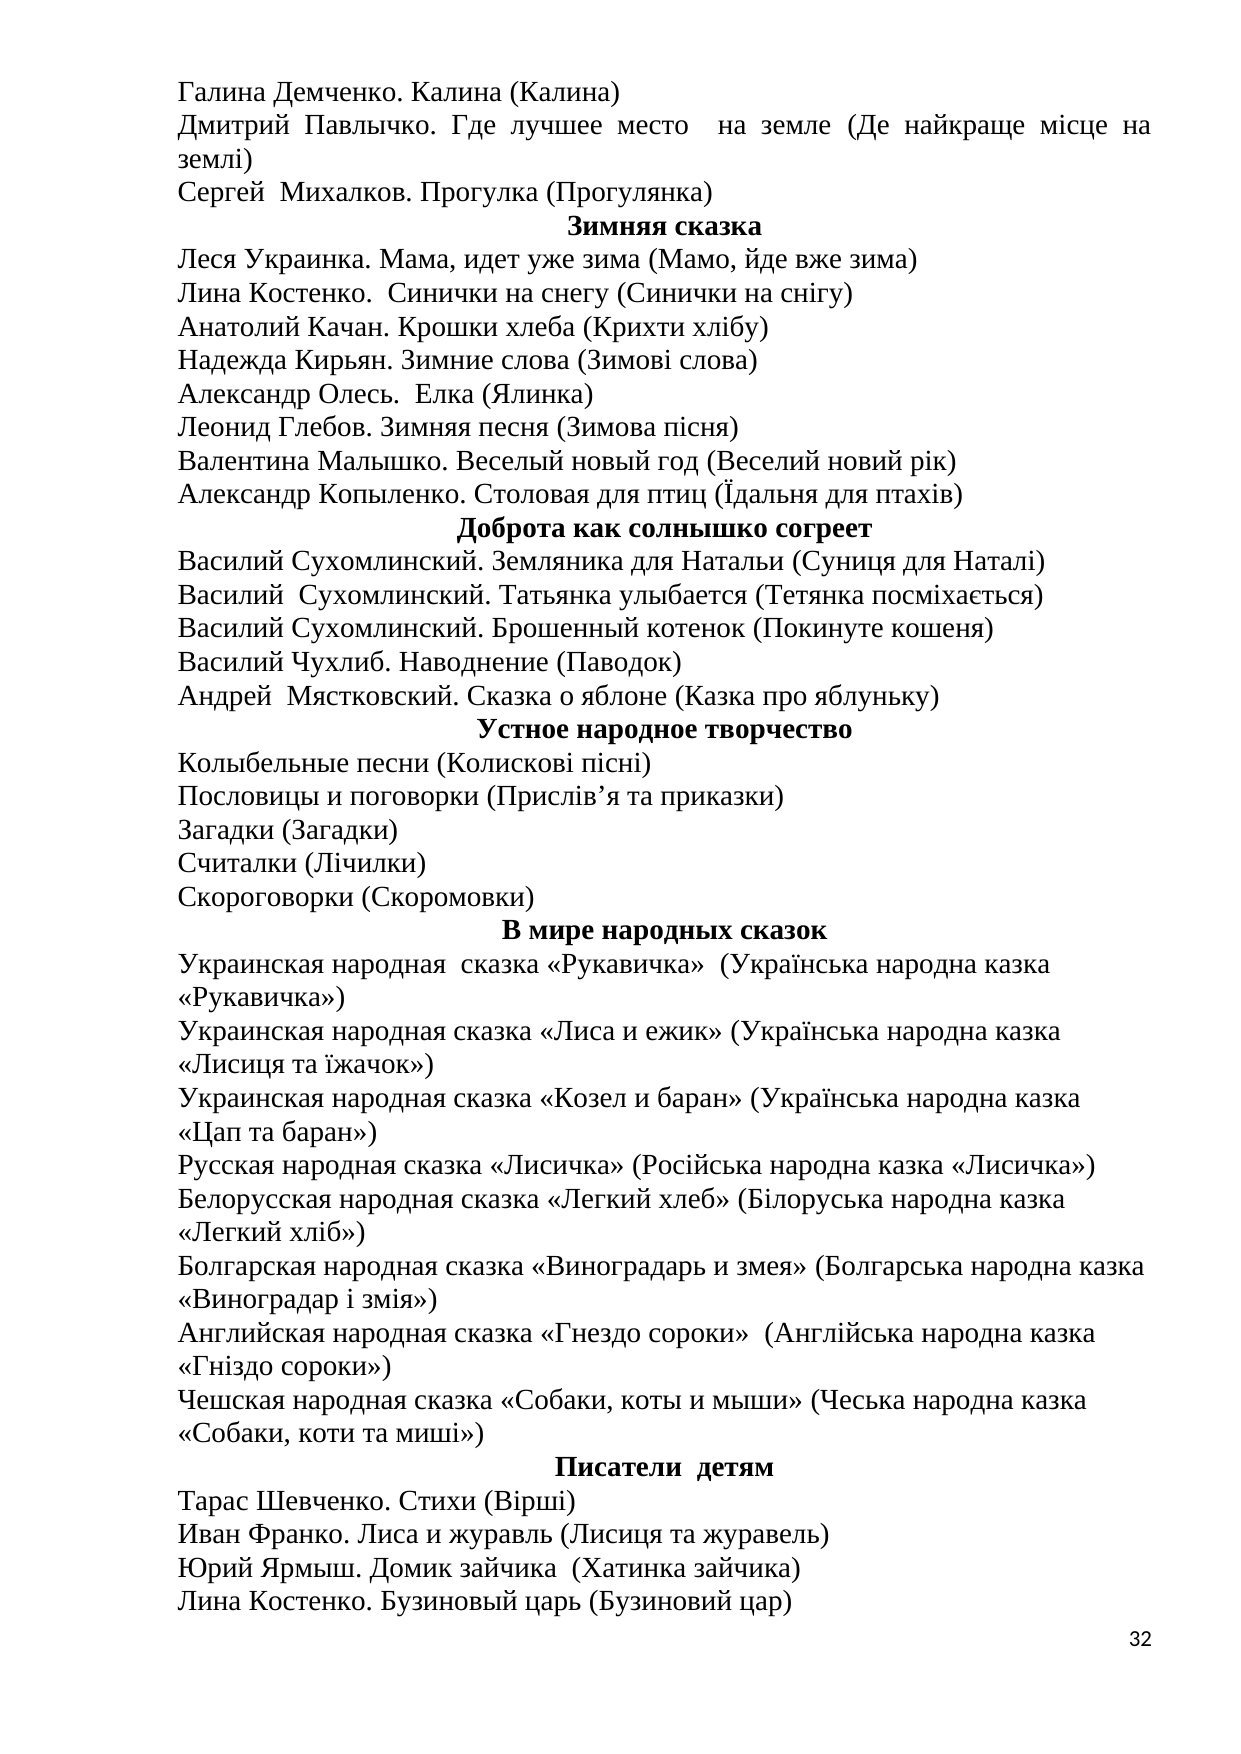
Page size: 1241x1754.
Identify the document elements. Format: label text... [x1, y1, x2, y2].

text Александр Олесь. Елка (Ялинка) [177, 376, 1152, 409]
text Колыбельные песни (Колискові пісні) [177, 745, 1152, 778]
text Считалки (Лічилки) [177, 845, 1152, 879]
text Василий Чухлиб. Наводнение (Паводок) [177, 644, 1152, 678]
text Украинская народная сказка «Рукавичка» (Українська народна казка «Рукавичка») [177, 946, 1152, 1013]
text Василий Сухомлинский. Татьянка улыбается (Тетянка посміхається) [177, 577, 1152, 611]
text Украинская народная сказка «Козел и баран» (Українська народна казка «Цап та баран») [177, 1080, 1152, 1147]
text Болгарская народная сказка «Виноградарь и змея» (Болгарська народна казка «Виноградар і змія») [177, 1248, 1152, 1315]
text Надежда Кирьян. Зимние слова (Зимові слова) [177, 342, 1152, 376]
text Юрий Ярмыш. Домик зайчика (Хатинка зайчика) [177, 1550, 1152, 1583]
text Дмитрий Павлычко. Где лучшее место на земле (Де найкраще місце на землі) [177, 107, 1152, 174]
text Украинская народная сказка «Лиса и ежик» (Українська народна казка «Лисиця та їжачок») [177, 1013, 1152, 1080]
text Сергей Михалков. Прогулка (Прогулянка) [177, 174, 1152, 208]
text Анатолий Качан. Крошки хлеба (Крихти хлібу) [177, 309, 1152, 342]
text Английская народная сказка «Гнездо сороки» (Англійська народна казка «Гніздо сороки») [177, 1315, 1152, 1382]
text Тарас Шевченко. Стихи (Вірші) [177, 1483, 1152, 1516]
text В мире народных сказок [177, 912, 1152, 946]
text Русская народная сказка «Лисичка» (Російська народна казка «Лисичка») [177, 1147, 1152, 1181]
text Лина Костенко. Бузиновый царь (Бузиновий цар) [177, 1583, 1152, 1617]
text Василий Сухомлинский. Земляника для Натальи (Суниця для Наталі) [177, 543, 1152, 577]
text Леонид Глебов. Зимняя песня (Зимова пісня) [177, 409, 1152, 443]
text Василий Сухомлинский. Брошенный котенок (Покинуте кошеня) [177, 611, 1152, 644]
text Зимняя сказка [177, 208, 1152, 242]
text Пословицы и поговорки (Прислів’я та приказки) [177, 778, 1152, 812]
text Скороговорки (Скоромовки) [177, 879, 1152, 912]
text Белорусская народная сказка «Легкий хлеб» (Білоруська народна казка «Легкий хліб») [177, 1181, 1152, 1248]
text Чешская народная сказка «Собаки, коты и мыши» (Чеська народна казка «Собаки, коти та миші») [177, 1382, 1152, 1449]
text Доброта как солнышко согреет [177, 510, 1152, 543]
text Андрей Мястковский. Сказка о яблоне (Казка про яблуньку) [177, 678, 1152, 711]
text Леся Украинка. Мама, идет уже зима (Мамо, йде вже зима) [177, 242, 1152, 275]
text Писатели детям [177, 1449, 1152, 1483]
text Лина Костенко. Синички на снегу (Синички на снігу) [177, 275, 1152, 309]
text Иван Франко. Лиса и журавль (Лисиця та журавель) [177, 1516, 1152, 1550]
text Загадки (Загадки) [177, 812, 1152, 845]
text Валентина Малышко. Веселый новый год (Веселий новий рік) [177, 443, 1152, 476]
text Александр Копыленко. Столовая для птиц (Їдальня для птахів) [177, 476, 1152, 510]
text Устное народное творчество [177, 711, 1152, 745]
text Галина Демченко. Калина (Калина) [177, 74, 1152, 107]
